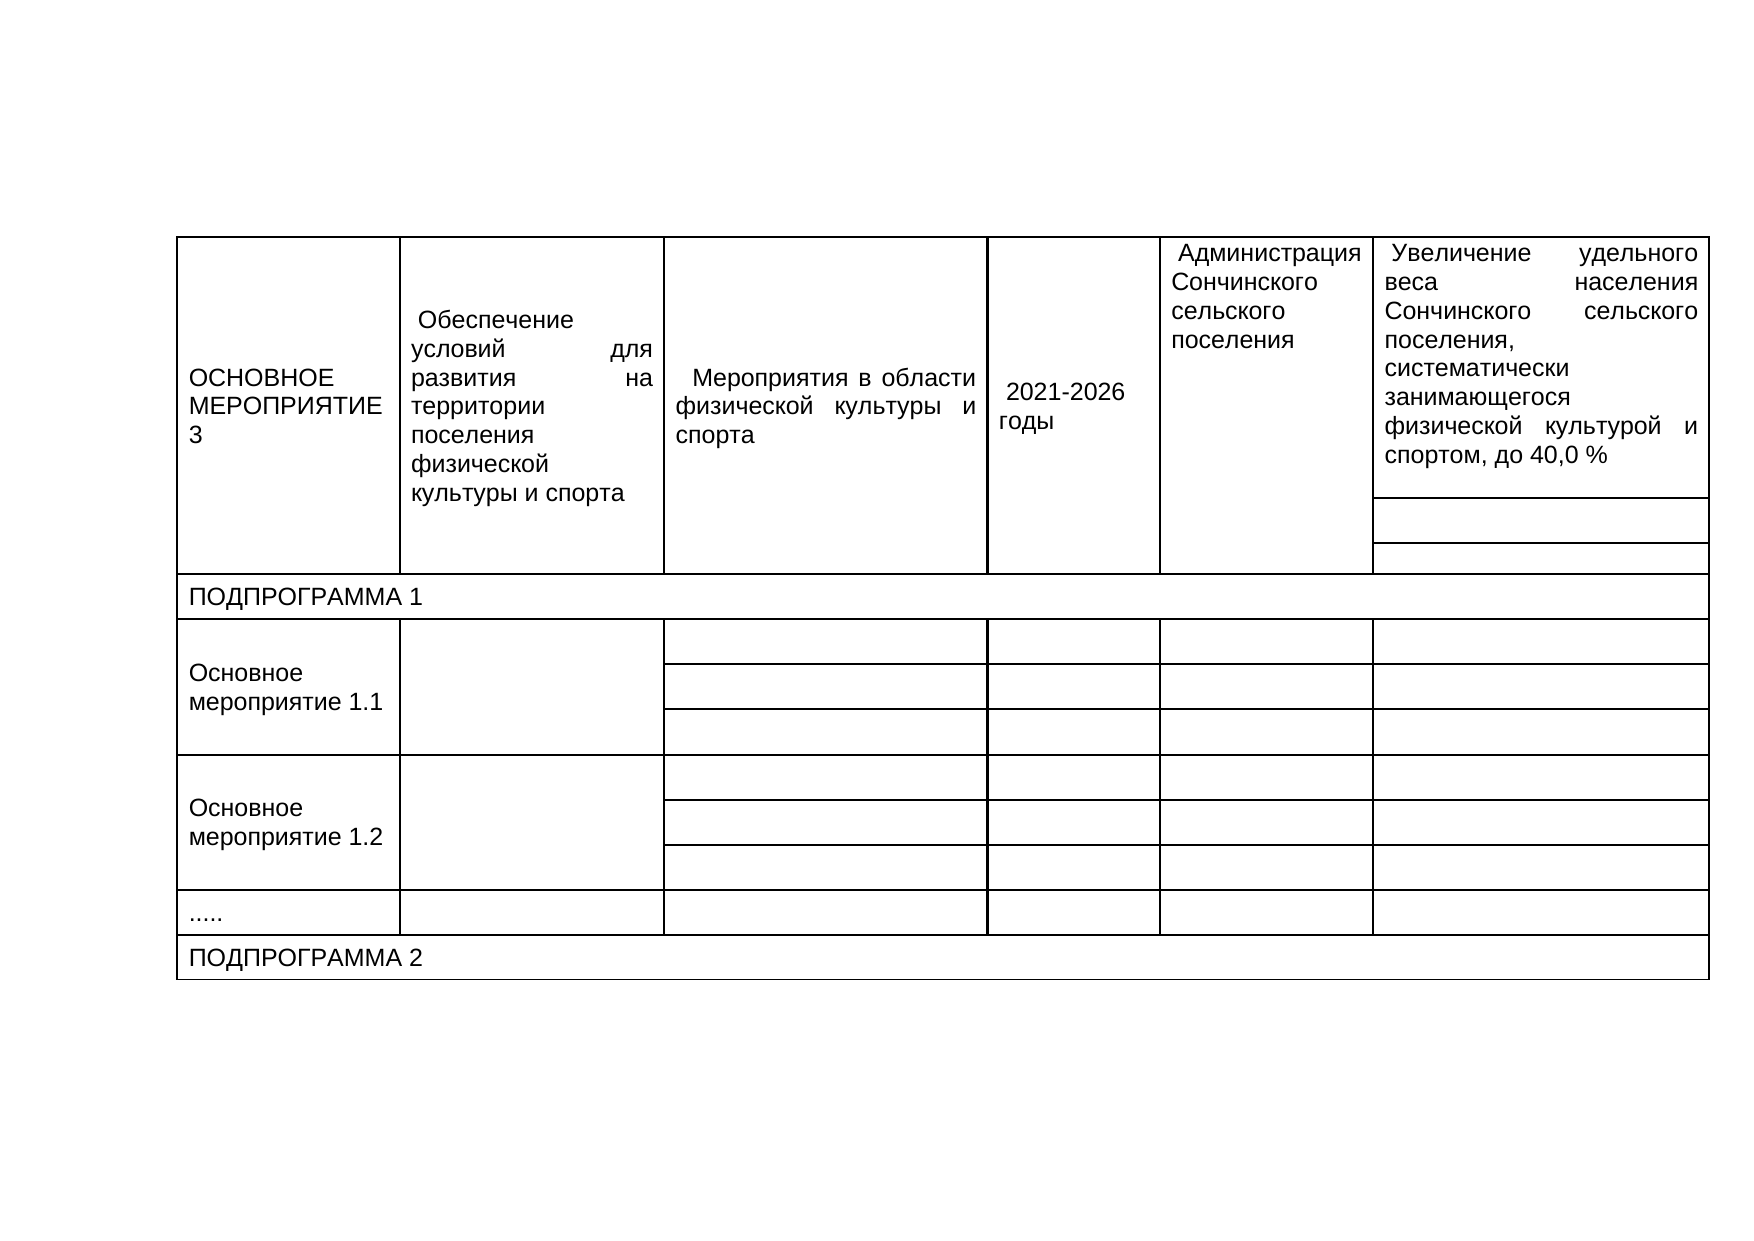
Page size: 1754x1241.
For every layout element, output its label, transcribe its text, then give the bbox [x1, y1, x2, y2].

table_cell [665, 710, 986, 753]
table_cell [1374, 544, 1708, 573]
table_cell [989, 710, 1159, 753]
table_cell [989, 801, 1159, 844]
table_cell [1161, 710, 1372, 753]
table_cell [1374, 756, 1708, 798]
table_cell [1374, 846, 1708, 889]
table_cell [1374, 620, 1708, 663]
table_cell [1161, 756, 1372, 798]
table_cell [989, 891, 1159, 934]
table_cell Обеспечение условий для развития на территории поселения физической культуры и спорта [401, 238, 663, 573]
table_cell Мероприятия в области физической культуры и спорта [665, 238, 986, 573]
table_cell [1374, 801, 1708, 844]
table_cell [401, 891, 663, 934]
table_cell ПОДПРОГРАММА 2 [178, 936, 1708, 979]
table_cell ОСНОВНОЕ МЕРОПРИЯТИЕ 3 [178, 238, 399, 573]
table_cell [665, 801, 986, 844]
table_cell ..... [178, 891, 399, 934]
table_cell [1161, 665, 1372, 708]
table_cell 2021-2026 годы [989, 238, 1159, 573]
table_cell Увеличение удельного веса населения Сончинского сельского поселения, систематически занимающегося физической культурой и спортом, до 40,0 % [1374, 238, 1708, 497]
table_cell [1161, 891, 1372, 934]
table_cell [1161, 846, 1372, 889]
table_cell [665, 756, 986, 798]
table_cell [989, 620, 1159, 663]
table_cell ПОДПРОГРАММА 1 [178, 575, 1708, 618]
table_cell [401, 756, 663, 889]
table_cell [989, 846, 1159, 889]
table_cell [1161, 238, 1372, 573]
table_cell [989, 665, 1159, 708]
table_cell [665, 846, 986, 889]
table_cell [1161, 801, 1372, 844]
table_cell [1374, 499, 1708, 542]
table_cell [665, 891, 986, 934]
table_cell [401, 620, 663, 753]
table_cell [665, 620, 986, 663]
table_cell Основное мероприятие 1.2 [178, 756, 399, 889]
table_cell [1374, 665, 1708, 708]
table_cell [665, 665, 986, 708]
table_cell [1161, 620, 1372, 663]
table_cell Основное мероприятие 1.1 [178, 620, 399, 753]
table_cell [989, 756, 1159, 798]
table_cell [1374, 710, 1708, 753]
table_cell [1374, 891, 1708, 934]
